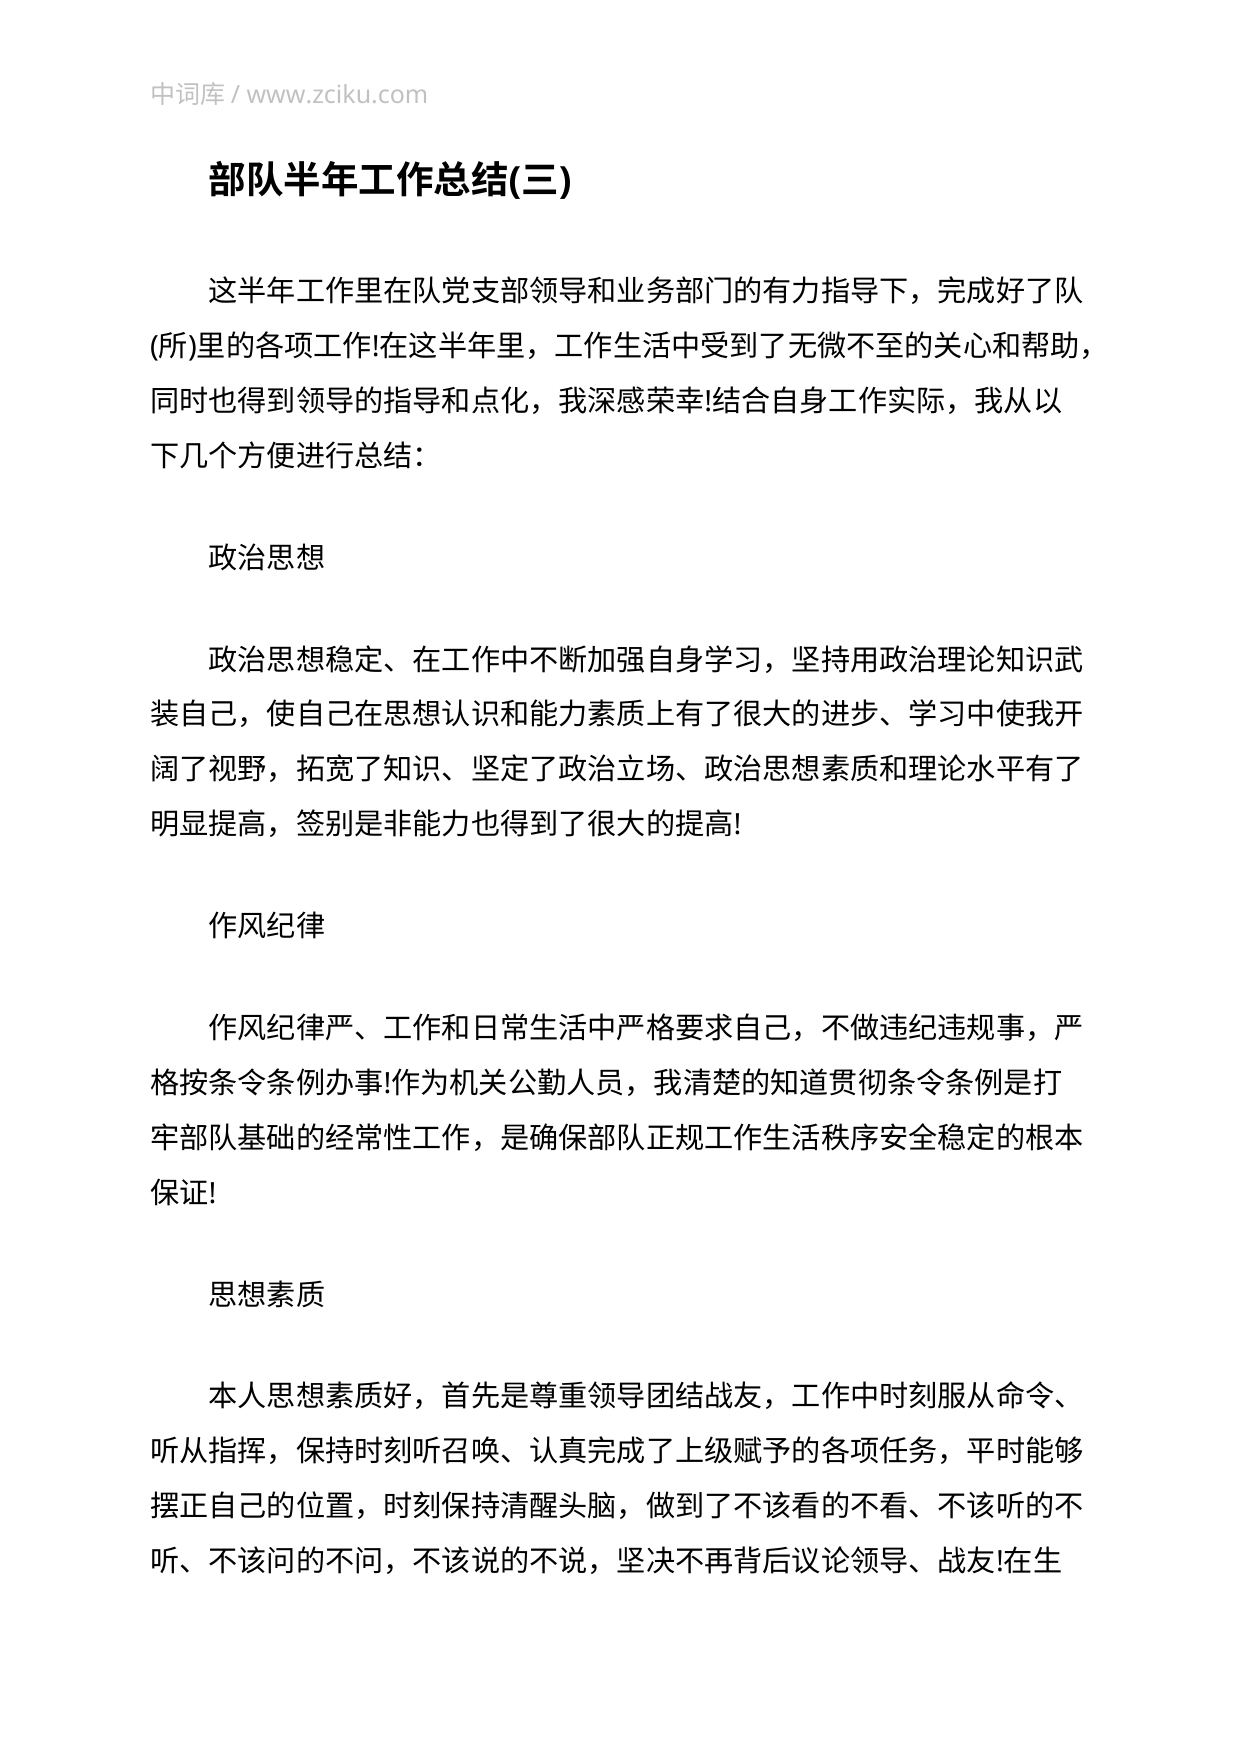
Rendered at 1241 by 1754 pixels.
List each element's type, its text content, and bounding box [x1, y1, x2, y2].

text 政治思想稳定、在工作中不断加强自身学习，坚持用政治理论知识武装自己，使自己在思想认识和能力素质上有了很大的进步、学习中使我开阔了视野，拓宽了知识、坚定了政治立场、政治思想素质和理论水平有了明显提高，签别是非能力也得到了很大的提高! [150, 636, 1090, 843]
text 部队半年工作总结(三) [150, 150, 1090, 204]
text 政治思想 [150, 534, 1090, 577]
text 作风纪律严、工作和日常生活中严格要求自己，不做违纪违规事，严格按条令条例办事!作为机关公勤人员，我清楚的知道贯彻条令条例是打牢部队基础的经常性工作，是确保部队正规工作生活秩序安全稳定的根本保证! [150, 1004, 1090, 1212]
text 作风纪律 [150, 903, 1090, 945]
text 思想素质 [150, 1271, 1090, 1313]
text 这半年工作里在队党支部领导和业务部门的有力指导下，完成好了队(所)里的各项工作!在这半年里，工作生活中受到了无微不至的关心和帮助，同时也得到领导的指导和点化，我深感荣幸!结合自身工作实际，我从以下几个方便进行总结： [150, 268, 1090, 475]
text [150, 1373, 1090, 1580]
